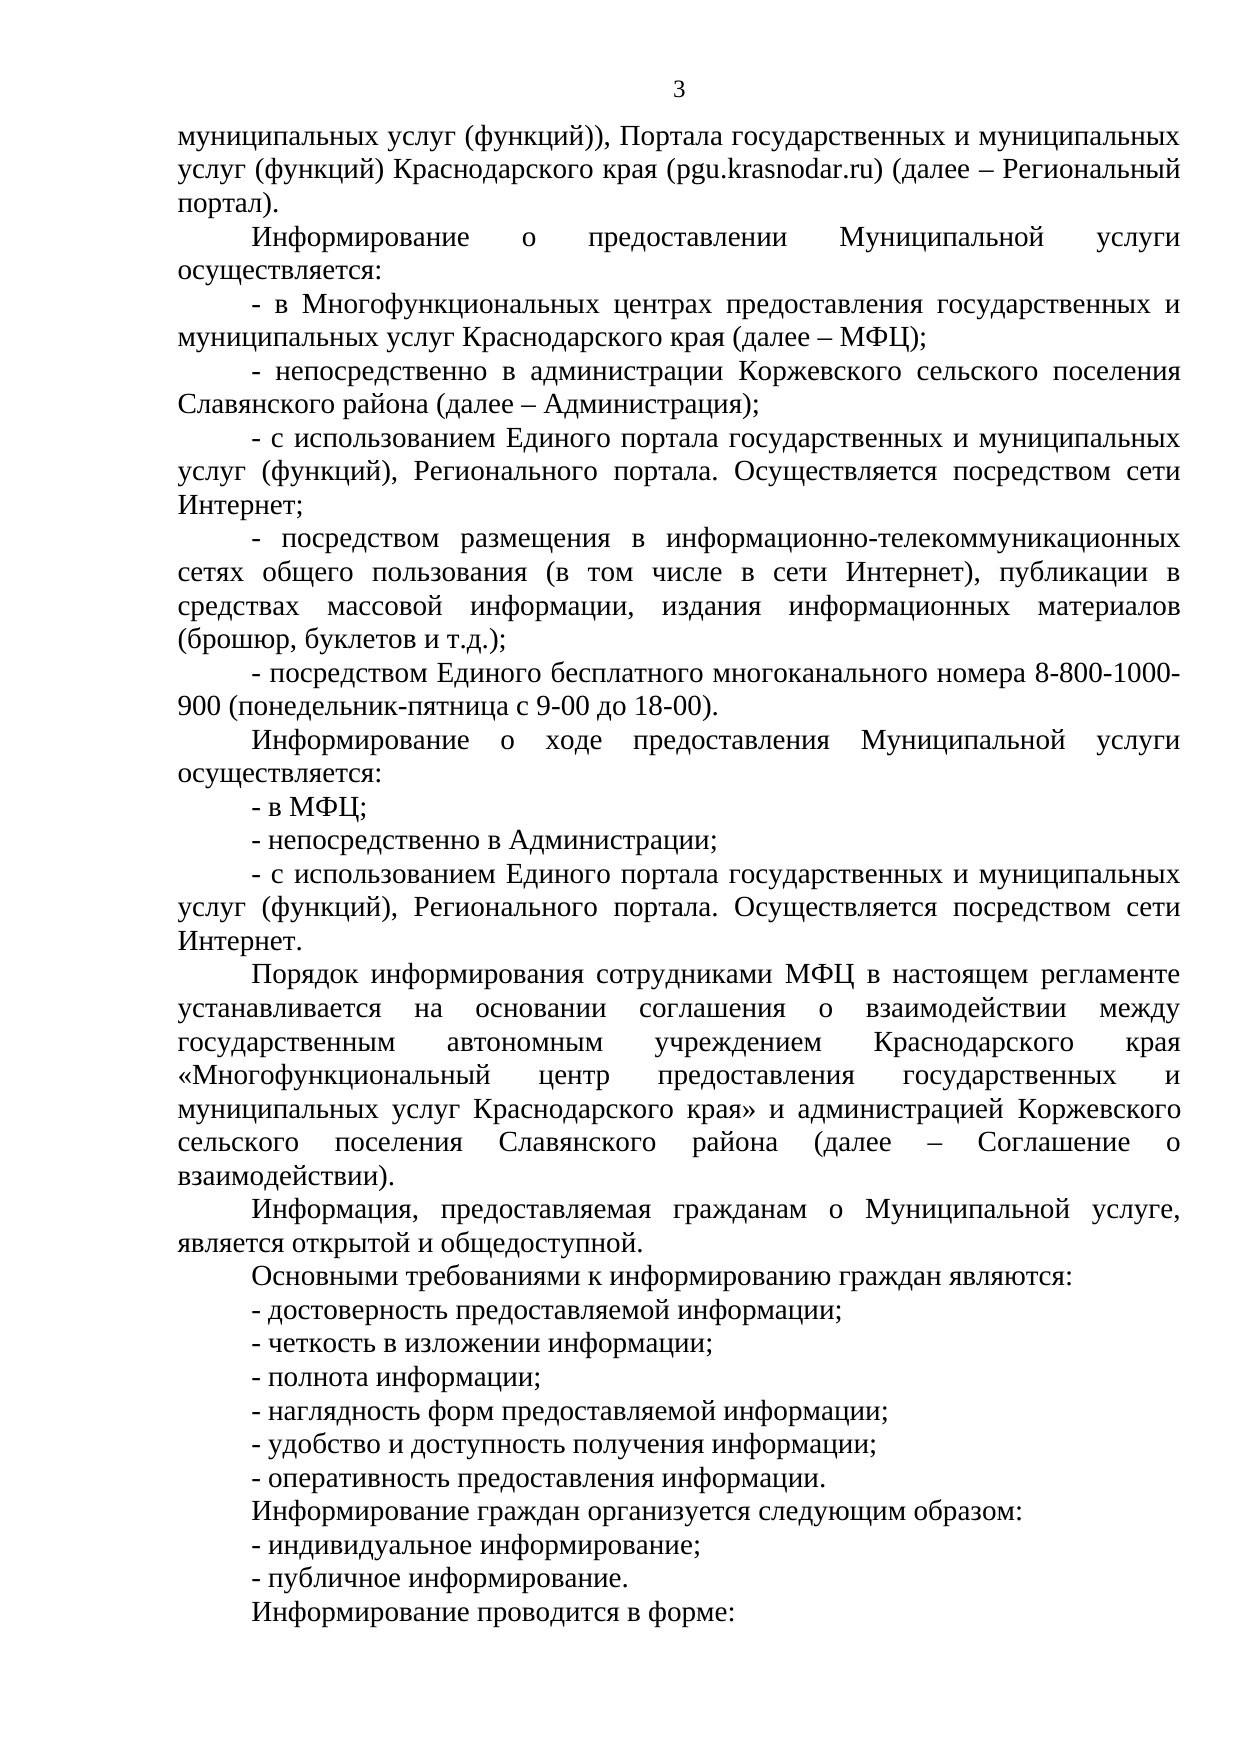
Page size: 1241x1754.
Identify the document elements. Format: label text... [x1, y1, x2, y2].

text - непосредственно в администрации Коржевского сельского поселения Славянского района (далее – Администрация); [177, 353, 1181, 420]
text - оперативность предоставления информации. [177, 1460, 1181, 1493]
text Информирование о ходе предоставления Муниципальной услуги осуществляется: [177, 722, 1181, 789]
text Порядок информирования сотрудниками МФЦ в настоящем регламенте устанавливается на основании соглашения о взаимодействии между государственным автономным учреждением Краснодарского края «Многофункциональный центр предоставления государственных и муниципальных услуг Краснодарского края» и администрацией Коржевского сельского поселения Славянского района (далее – Соглашение о взаимодействии). [177, 957, 1181, 1191]
text - полнота информации; [177, 1359, 1181, 1393]
text - с использованием Единого портала государственных и муниципальных услуг (функций), Регионального портала. Осуществляется посредством сети Интернет; [177, 420, 1181, 521]
text Информирование о предоставлении Муниципальной услуги осуществляется: [177, 219, 1181, 286]
text Основными требованиями к информированию граждан являются: [177, 1258, 1181, 1292]
text - непосредственно в Администрации; [177, 822, 1181, 856]
text - публичное информирование. [177, 1560, 1181, 1594]
text - посредством Единого бесплатного многоканального номера 8-800-1000-900 (понедельник-пятница с 9-00 до 18-00). [177, 655, 1181, 722]
text Информирование проводится в форме: [177, 1594, 1181, 1627]
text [177, 118, 1181, 219]
text - достоверность предоставляемой информации; [177, 1292, 1181, 1326]
text - в Многофункциональных центрах предоставления государственных и муниципальных услуг Краснодарского края (далее – МФЦ); [177, 286, 1181, 353]
text Информация, предоставляемая гражданам о Муниципальной услуге, является открытой и общедоступной. [177, 1191, 1181, 1258]
text - в МФЦ; [177, 789, 1181, 822]
text - индивидуальное информирование; [177, 1527, 1181, 1560]
text - четкость в изложении информации; [177, 1326, 1181, 1359]
text - наглядность форм предоставляемой информации; [177, 1393, 1181, 1426]
text - удобство и доступность получения информации; [177, 1426, 1181, 1460]
text - с использованием Единого портала государственных и муниципальных услуг (функций), Регионального портала. Осуществляется посредством сети Интернет. [177, 856, 1181, 957]
text - посредством размещения в информационно-телекоммуникационных сетях общего пользования (в том числе в сети Интернет), публикации в средствах массовой информации, издания информационных материалов (брошюр, буклетов и т.д.); [177, 521, 1181, 655]
text Информирование граждан организуется следующим образом: [177, 1493, 1181, 1527]
